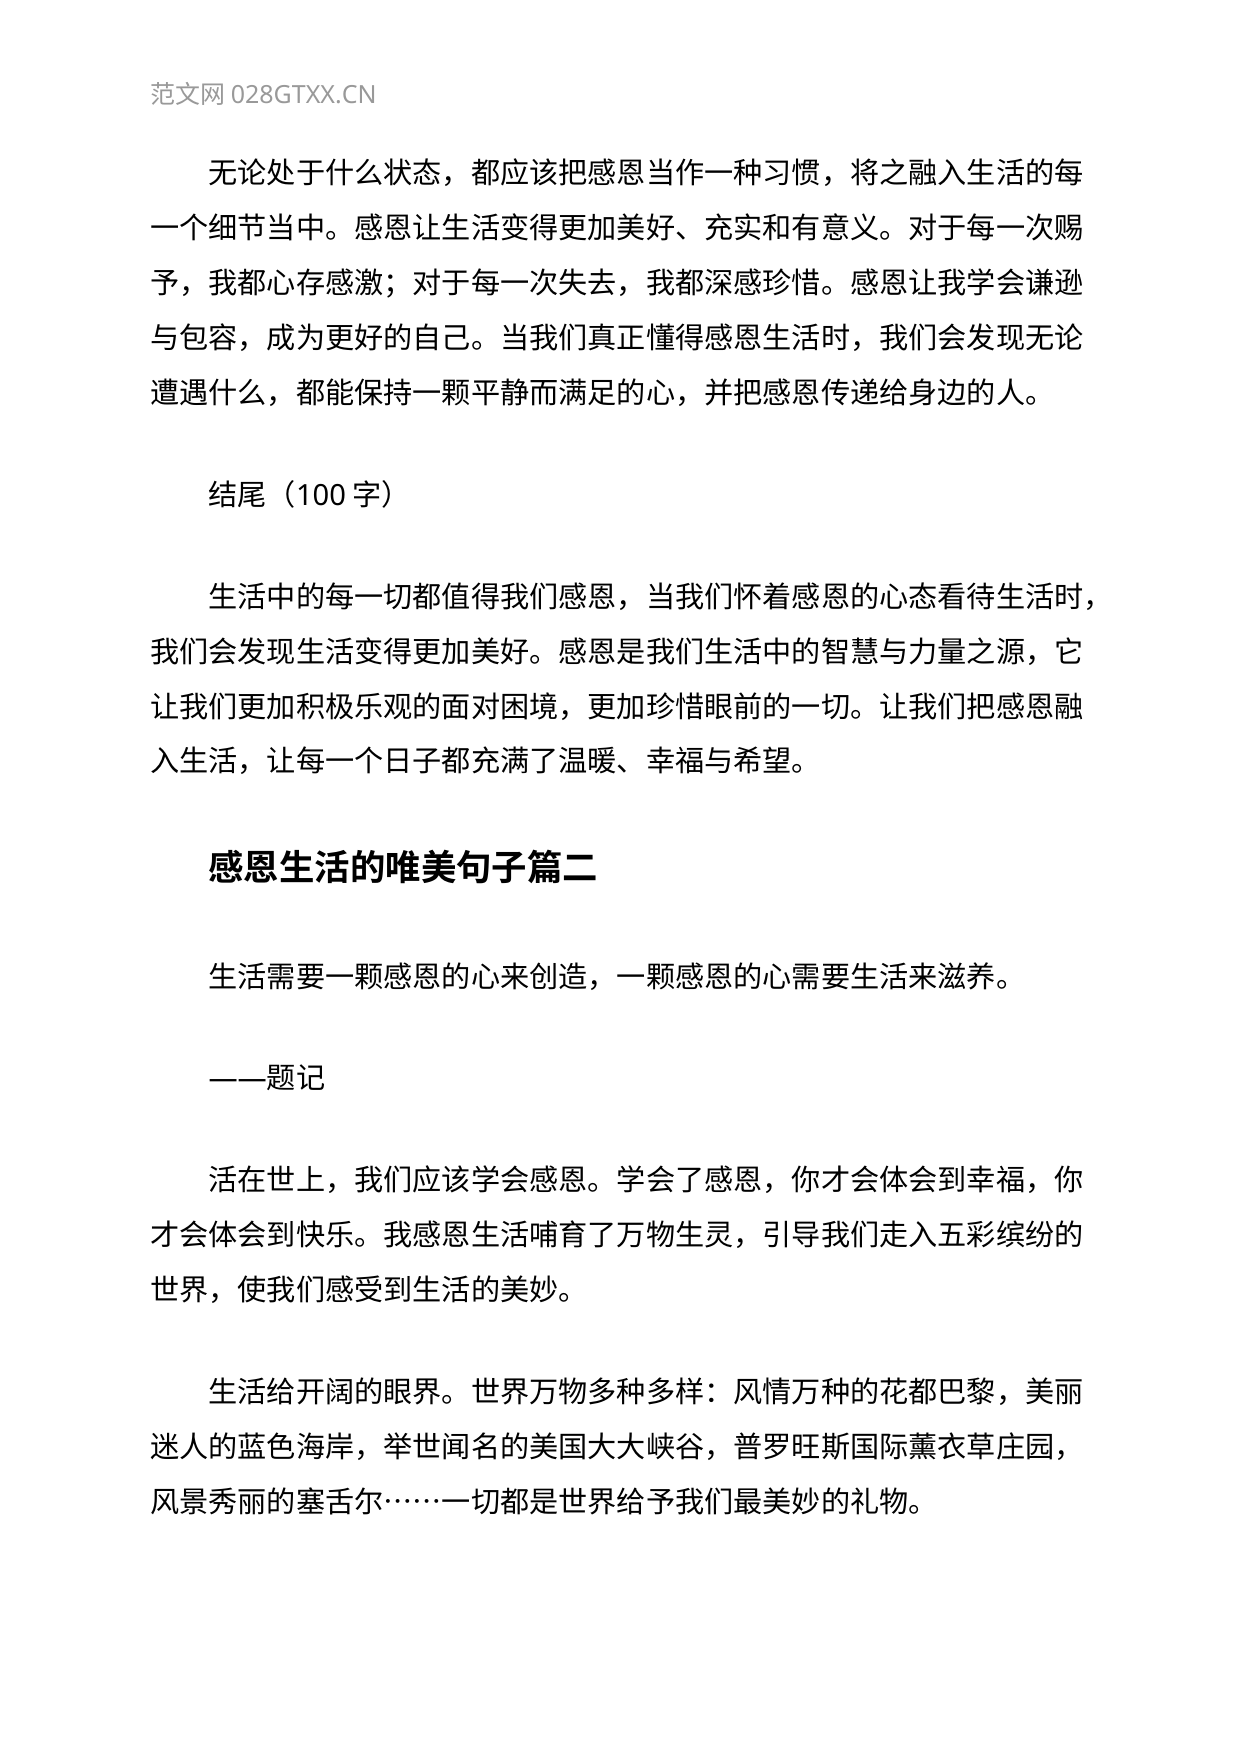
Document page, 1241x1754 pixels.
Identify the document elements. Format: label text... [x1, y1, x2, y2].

text 生活需要一颗感恩的心来创造，一颗感恩的心需要生活来滋养。 [150, 953, 1090, 996]
text 生活中的每一切都值得我们感恩，当我们怀着感恩的心态看待生活时，我们会发现生活变得更加美好。感恩是我们生活中的智慧与力量之源，它让我们更加积极乐观的面对困境，更加珍惜眼前的一切。让我们把感恩融入生活，让每一个日子都充满了温暖、幸福与希望。 [150, 573, 1090, 780]
text 活在世上，我们应该学会感恩。学会了感恩，你才会体会到幸福，你才会体会到快乐。我感恩生活哺育了万物生灵，引导我们走入五彩缤纷的世界，使我们感受到生活的美妙。 [150, 1157, 1090, 1309]
text 生活给开阔的眼界。世界万物多种多样：风情万种的花都巴黎，美丽迷人的蓝色海岸，举世闻名的美国大大峡谷，普罗旺斯国际薰衣草庄园，风景秀丽的塞舌尔……一切都是世界给予我们最美妙的礼物。 [150, 1368, 1090, 1521]
text 感恩生活的唯美句子篇二 [150, 840, 1090, 891]
text 无论处于什么状态，都应该把感恩当作一种习惯，将之融入生活的每一个细节当中。感恩让生活变得更加美好、充实和有意义。对于每一次赐予，我都心存感激；对于每一次失去，我都深感珍惜。感恩让我学会谦逊与包容，成为更好的自己。当我们真正懂得感恩生活时，我们会发现无论遭遇什么，都能保持一颗平静而满足的心，并把感恩传递给身边的人。 [150, 150, 1090, 412]
text ——题记 [150, 1055, 1090, 1097]
text 结尾（100字） [150, 471, 1090, 514]
